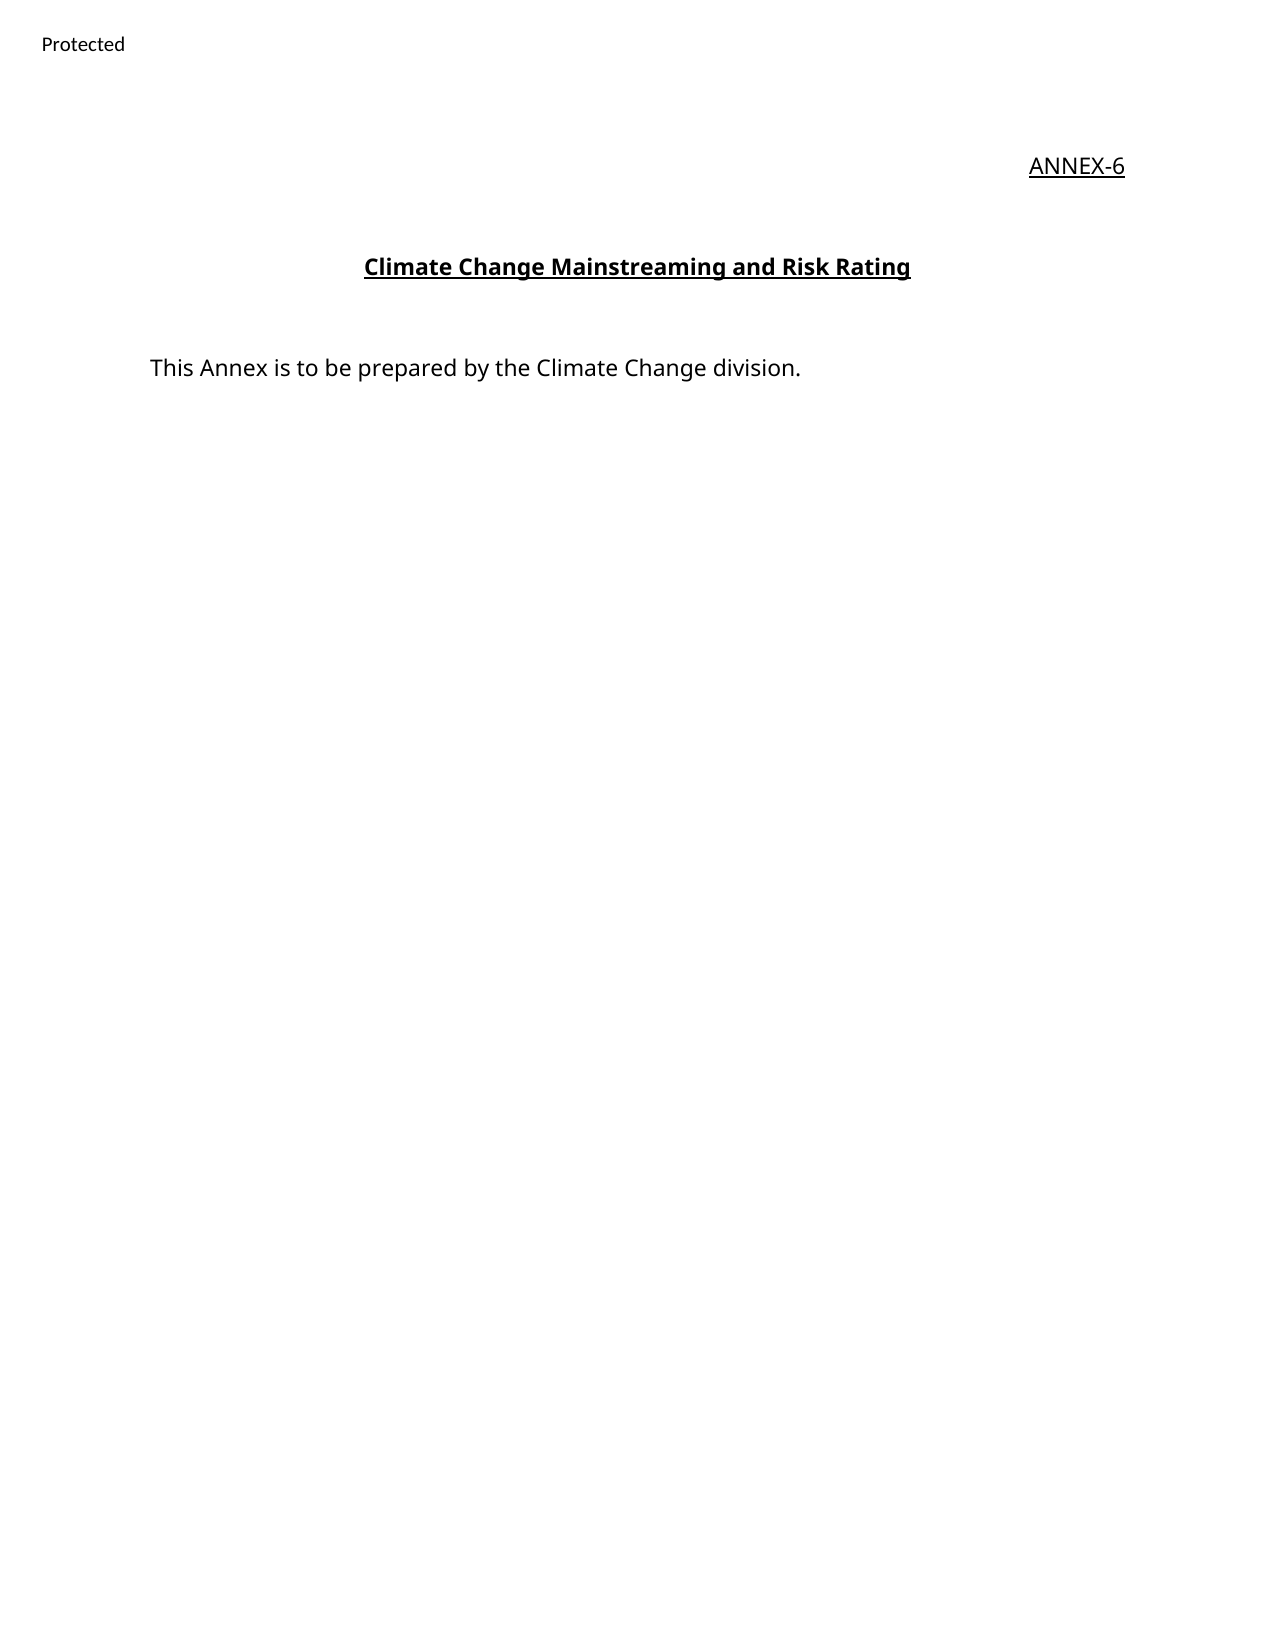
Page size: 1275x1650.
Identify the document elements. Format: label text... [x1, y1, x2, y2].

text ANNEX-6 [150, 150, 1125, 181]
text Climate Change Mainstreaming and Risk Rating [150, 251, 1125, 282]
text This Annex is to be prepared by the Climate Change division. [150, 352, 1125, 383]
